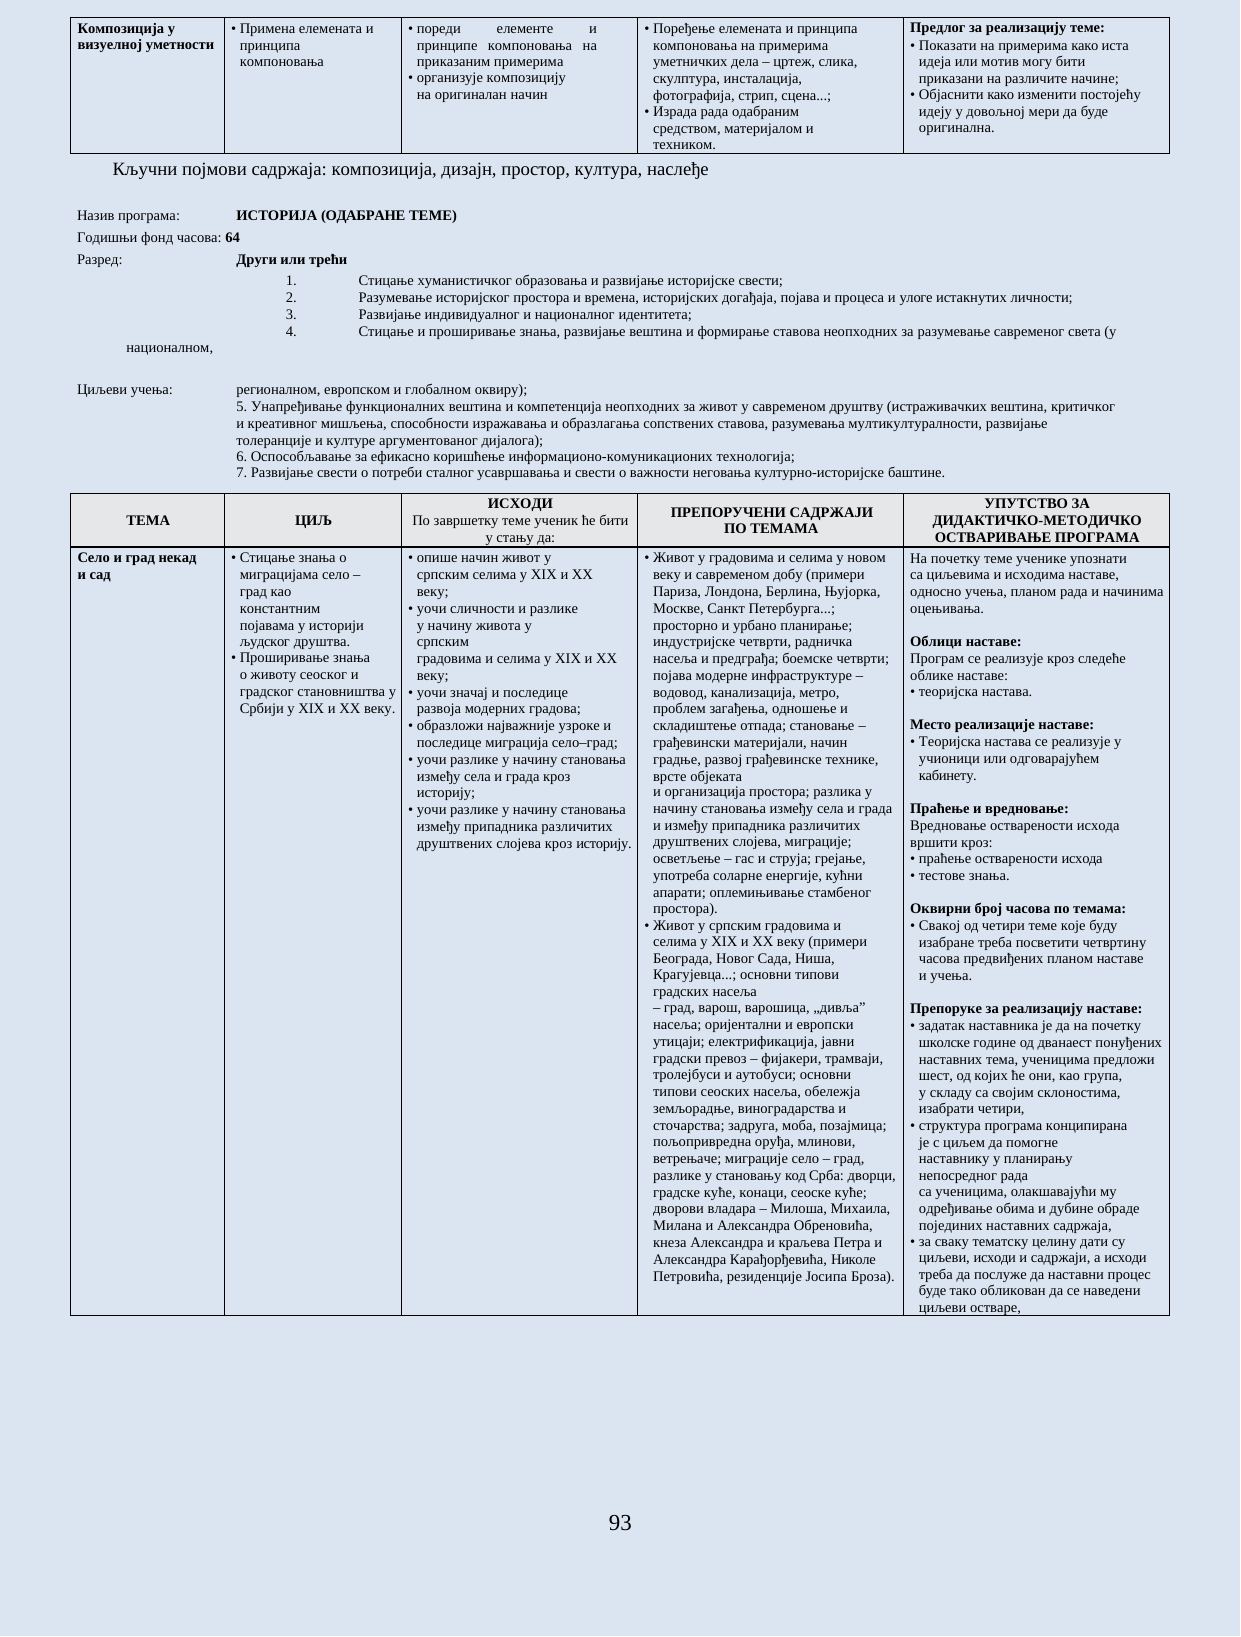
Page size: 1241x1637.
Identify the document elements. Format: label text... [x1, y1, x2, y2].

text Циљеви учења: [77, 381, 177, 398]
text Годишњи фонд часова: 64 [77, 229, 1182, 245]
list Развијање свести о потреби сталног усавршавања и свести о важности неговања културно-историјске баштине. [236, 464, 1182, 481]
text Разред: Други или трећи [77, 251, 1182, 267]
list Разумевање историјског простора и времена, историјских догађаја, појава и процеса и улоге истакнутих личности; [126, 289, 1182, 306]
table_header пореди елементе и принципе компоновања на приказаним примерима организује композицију на оригиналан начин [402, 18, 637, 153]
table_header Предлог за реализацију теме: Показати на примерима како иста идеја или мотив могу бити приказани на различите начине; Објаснити како изменити постојећу идеју у довољној мери да буде оригинална. [904, 18, 1169, 153]
table_header УПУТСТВО ЗА ДИДАКТИЧКО-МЕТОДИЧКО ОСТВАРИВАЊЕ ПРОГРАМА [904, 494, 1169, 546]
text регионалном, европском и глобалном оквиру); [236, 381, 1182, 398]
list Развијање индивидуалног и националног идентитета; [126, 306, 1182, 323]
table_header ПРЕПОРУЧЕНИ САДРЖАЈИ ПО ТЕМАМА [638, 494, 903, 546]
table_cell Живот у градовима и селима у новом веку и савременом добу (примери Париза, Лондона, Берлина, Њујорка, Москве, Санкт Петербурга...; просторно и урбано планирање; индустријске четврти, радничка насеља и предграђа; боемске четврти; појава модерне инфраструктуре – водовод, канализација, метро, проблем загађења, одношење и складиштење отпада; становање – грађевински материјали, начин градње, развој грађевинске технике, врсте објеката и организација простора; разлика у начину становања између села и града и између припадника различитих друштвених слојева, миграције; осветљење – гас и струја; грејање, употреба соларне енергије, кућни апарати; оплемињивање стамбеног простора). Живот у српским градовима и селима у XIX и XX веку (примери Београда, Новог Сада, Ниша, Крагујевца...; основни типови градских насеља – град, варош, варошица, „дивља” насеља; оријентални и европски утицаји; електрификација, јавни градски превоз – фијакери, трамваји, тролејбуси и аутобуси; основни типови сеоских насеља, обележја земљорадње, виноградарства и сточарства; задруга, моба, позајмица; пољопривредна оруђа, млинови, ветрењаче; миграције село – град, разлике у становању код Срба: дворци, градске куће, конаци, сеоске куће; дворови владара – Милоша, Михаила, Милана и Александра Обреновића, кнеза Александра и краљева Петра и Александра Карађорђевића, Николе Петровића, резиденције Јосипа Броза). [638, 548, 903, 1315]
table_header Композиција у визуелној уметности [71, 18, 224, 153]
text Кључни појмови садржаја: композиција, дизајн, простор, култура, наслеђе [112, 158, 1182, 179]
table_header Поређење елемената и принципа компоновања на примерима уметничких дела – цртеж, слика, скулптура, инсталација, фотографија, стрип, сцена...; Израда рада одабраним средством, материјалом и техником. [638, 18, 903, 153]
list Стицање хуманистичког образовања и развијање историјске свести; [126, 272, 1182, 289]
table_cell Стицање знања о миграцијама село – град као константним појавама у историји људског друштва. Проширивање знања о животу сеоског и градског становништва у Србији у XIX и XX веку. [225, 548, 401, 1315]
list Унапређивање функционалних вештина и компетенција неопходних за живот у савременом друштву (истраживачких вештина, критичког и креативног мишљења, способности изражавања и образлагања сопствених ставова, разумевања мултикултуралности, развијање толеранције и културе аргументованог дијалога); [236, 398, 1124, 448]
list Оспособљавање за ефикасно коришћење информационо-комуникационих технологија; [236, 448, 1182, 464]
table_cell Село и град некад и сад [71, 548, 224, 1315]
table_cell опише начин живот у српским селима у XIX и XX веку; уочи сличности и разлике у начину живота у српским градовима и селима у XIX и XX веку; уочи значај и последице развоја модерних градова; образложи најважније узроке и последице миграција село–град; уочи разлике у начину становања између села и града кроз историју; уочи разлике у начину становања између припадника различитих друштвених слојева кроз историју. [402, 548, 637, 1315]
table_cell На почетку теме ученике упознати са циљевима и исходима наставе, односно учења, планом рада и начинима оцењивања. Облици наставе: Програм се реализује кроз следеће облике наставе: теоријска настава. Место реализације наставе: Теоријска настава се реализује у учионици или одговарајућем кабинету. Праћење и вредновање: Вредновање остварености исхода вршити кроз: праћење остварености исхода тестове знања. Оквирни број часова по темама: Свакој од четири теме које буду изабране треба посветити четвртину часова предвиђених планом наставе и учења. Препоруке за реализацију наставе: задатак наставника је да на почетку школске године од дванаест понуђених наставних тема, ученицима предложи шест, од којих ће они, као група, у складу са својим склоностима, изабрати четири, структура програма конципирана је с циљем да помогне наставнику у планирању непосредног рада са ученицима, олакшавајући му одређивање обима и дубине обраде појединих наставних садржаја, за сваку тематску целину дати су циљеви, исходи и садржаји, а исходи треба да послуже да наставни процес буде тако обликован да се наведени циљеви остваре, [904, 548, 1169, 1315]
table_header Примена елемената и принципа компоновања [225, 18, 401, 153]
list Стицање и проширивање знања, развијање вештина и формирање ставова неопходних за разумевање савременог света (у националном, [126, 323, 1182, 356]
table_header ИСХОДИ По завршетку теме ученик ће бити у стању да: [402, 494, 637, 546]
table_header ТЕМА [71, 494, 224, 546]
table_header ЦИЉ [225, 494, 401, 546]
text Назив програма: ИСТОРИЈА (OДАБРАНЕ ТЕМЕ) [77, 207, 1182, 223]
